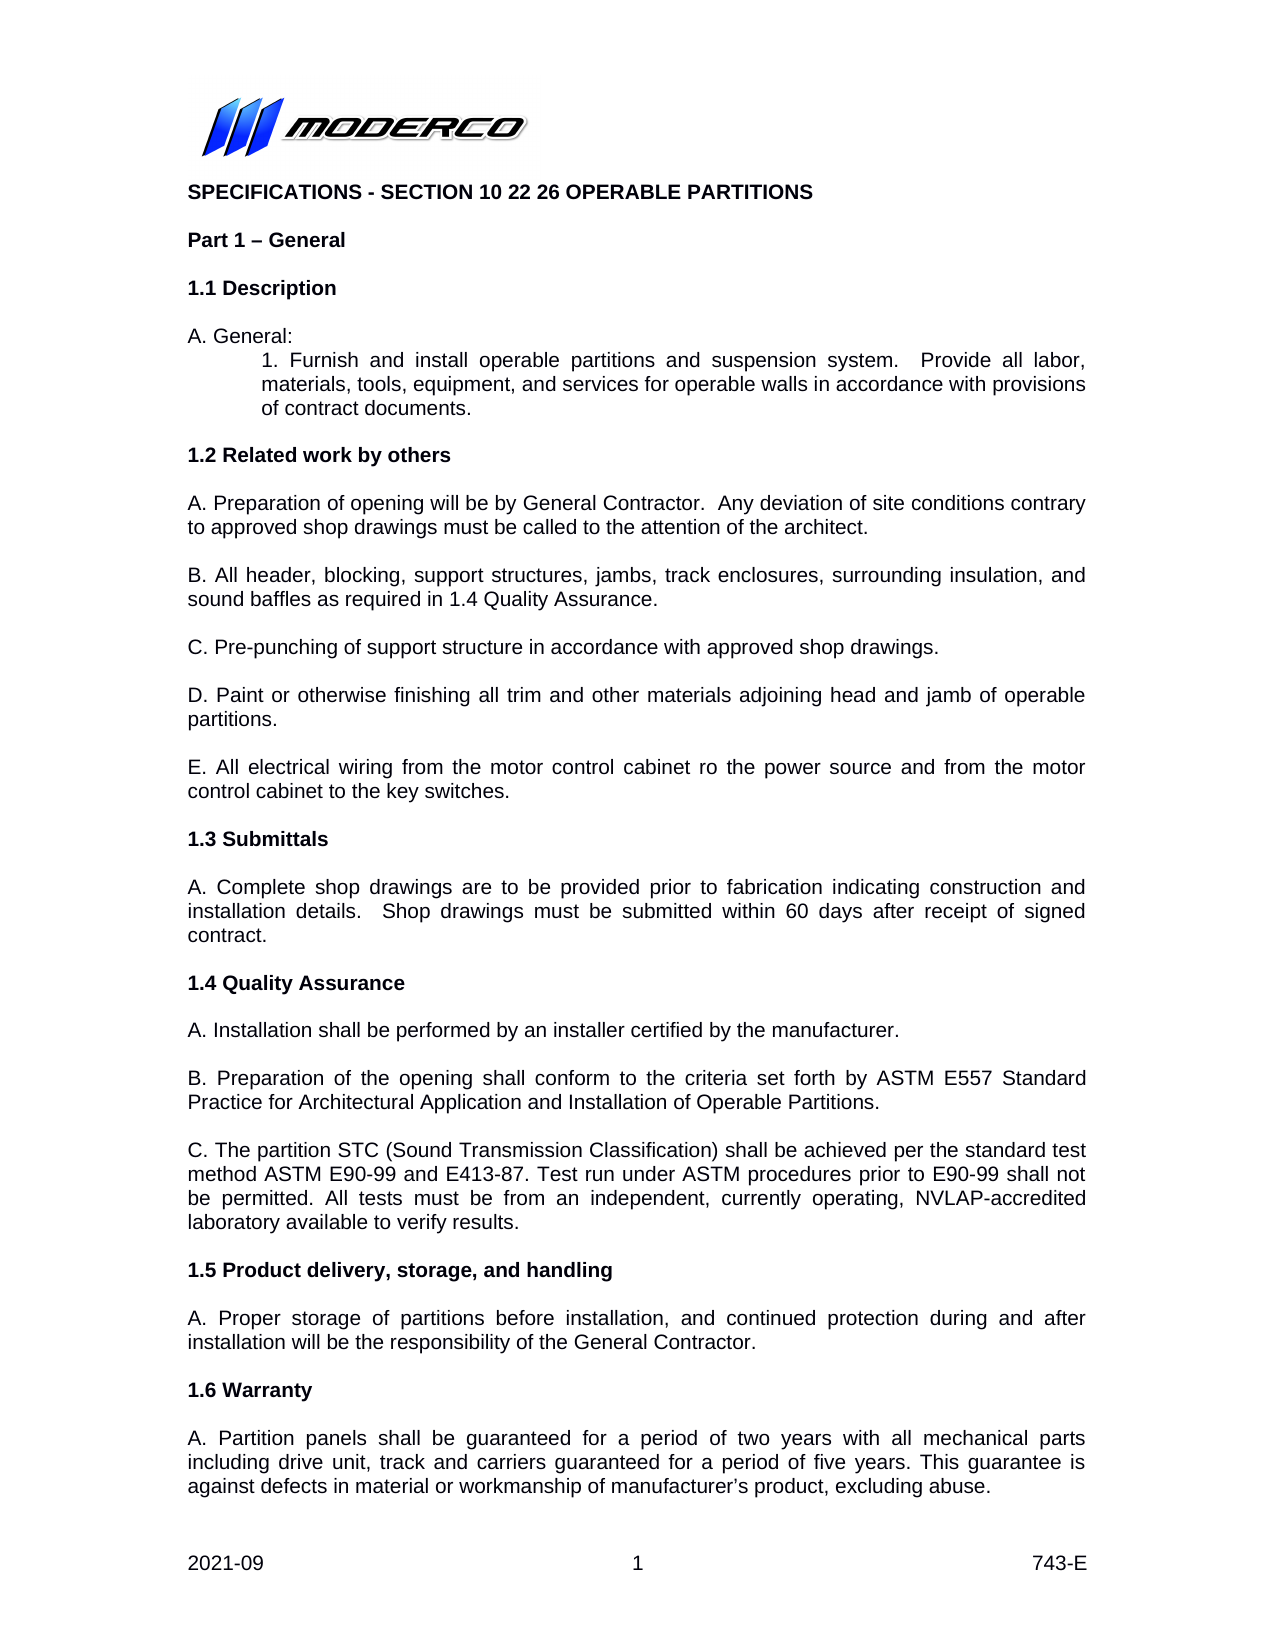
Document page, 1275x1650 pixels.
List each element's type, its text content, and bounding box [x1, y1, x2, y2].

text D. Paint or otherwise finishing all trim and other materials adjoining head and jamb of operable partitions. [187, 683, 1087, 731]
picture [187, 75, 541, 180]
text A. General: [187, 323, 1087, 347]
text A. Proper storage of partitions before installation, and continued protection during and after installation will be the responsibility of the General Contractor. [187, 1306, 1087, 1354]
text C. Pre-punching of support structure in accordance with approved shop drawings. [187, 635, 1087, 659]
text 1. Furnish and install operable partitions and suspension system. Provide all labor, materials, tools, equipment, and services for operable walls in accordance with provisions of contract documents. [261, 347, 1087, 419]
text A. Installation shall be performed by an installer certified by the manufacturer. [187, 1018, 1087, 1042]
text Part 1 – General [187, 228, 1087, 252]
text 1.5 Product delivery, storage, and handling [187, 1258, 1087, 1282]
text A. Partition panels shall be guaranteed for a period of two years with all mechanical parts including drive unit, track and carriers guaranteed for a period of five years. This guarantee is against defects in material or workmanship of manufacturer’s product, excluding abuse. [187, 1426, 1087, 1497]
text SPECIFICATIONS - SECTION 10 22 26 OPERABLE PARTITIONS [187, 180, 1087, 204]
text 1.3 Submittals [187, 827, 1087, 851]
text C. The partition STC (Sound Transmission Classification) shall be achieved per the standard test method ASTM E90-99 and E413-87. Test run under ASTM procedures prior to E90-99 shall not be permitted. All tests must be from an independent, currently operating, NVLAP-accredited laboratory available to verify results. [187, 1138, 1087, 1234]
text E. All electrical wiring from the motor control cabinet ro the power source and from the motor control cabinet to the key switches. [187, 755, 1087, 803]
text 1.4 Quality Assurance [187, 970, 1087, 994]
text 1.1 Description [187, 276, 1087, 299]
text B. Preparation of the opening shall conform to the criteria set forth by ASTM E557 Standard Practice for Architectural Application and Installation of Operable Partitions. [187, 1066, 1087, 1114]
text 1.2 Related work by others [187, 443, 1087, 467]
text A. Preparation of opening will be by General Contractor. Any deviation of site conditions contrary to approved shop drawings must be called to the attention of the architect. [187, 491, 1087, 539]
text A. Complete shop drawings are to be provided prior to fabrication indicating construction and installation details. Shop drawings must be submitted within 60 days after receipt of signed contract. [187, 874, 1087, 946]
text B. All header, blocking, support structures, jambs, track enclosures, surrounding insulation, and sound baffles as required in 1.4 Quality Assurance. [187, 563, 1087, 611]
text 1.6 Warranty [187, 1378, 1087, 1402]
